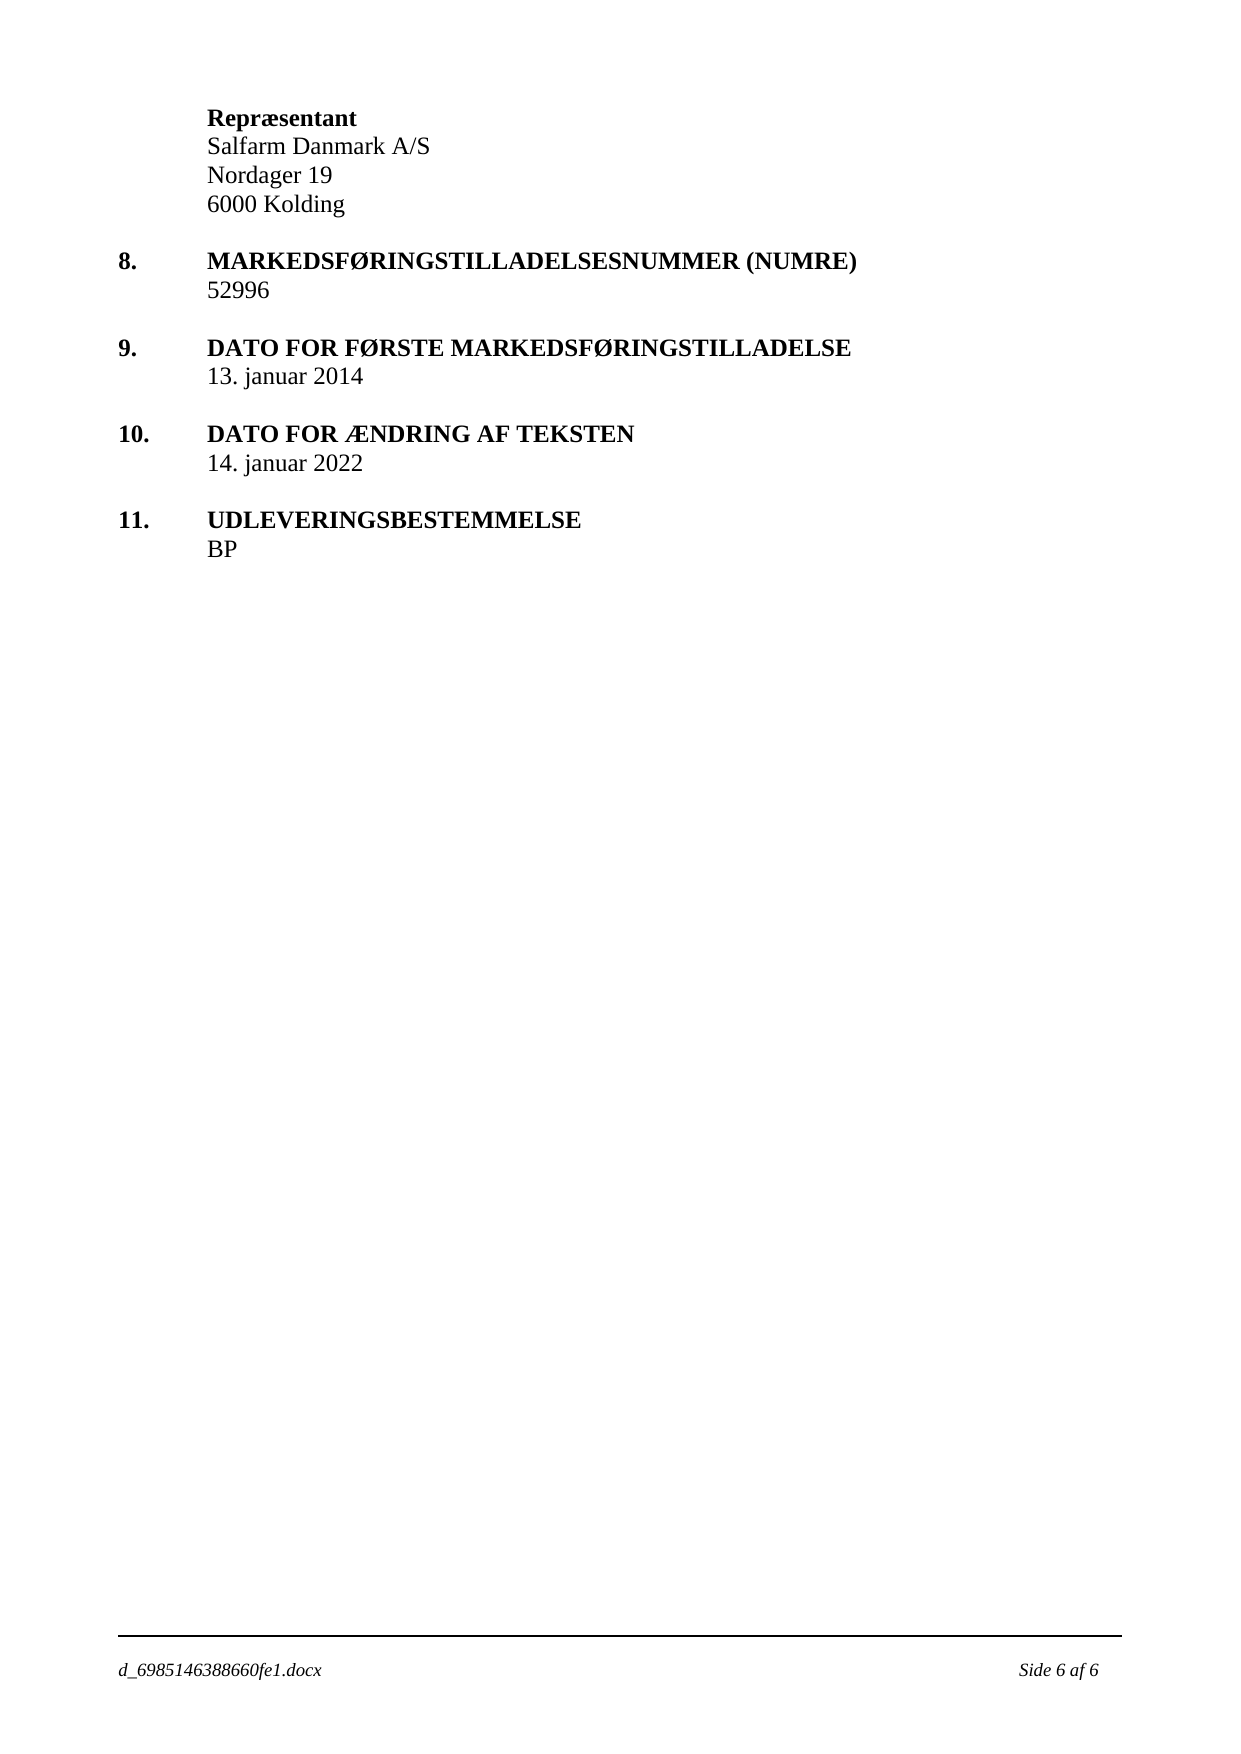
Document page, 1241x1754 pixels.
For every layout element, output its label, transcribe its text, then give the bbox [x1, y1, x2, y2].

text Salfarm Danmark A/S [207, 131, 1122, 160]
text Repræsentant [207, 103, 1122, 131]
text 13. januar 2014 [118, 361, 1122, 390]
text 10. DATO FOR ÆNDRING AF TEKSTEN [118, 419, 1122, 448]
text 6000 Kolding [207, 189, 1122, 218]
text 9. DATO FOR FØRSTE MARKEDSFØRINGSTILLADELSE [118, 333, 1122, 361]
text Nordager 19 [207, 160, 1122, 189]
text 52996 [118, 275, 1122, 304]
text 11. UDLEVERINGSBESTEMMELSE [118, 505, 1122, 534]
text 8. MARKEDSFØRINGSTILLADELSESNUMMER (NUMRE) [118, 246, 1122, 275]
text 14. januar 2022 [118, 448, 1122, 476]
text BP [118, 534, 1122, 563]
